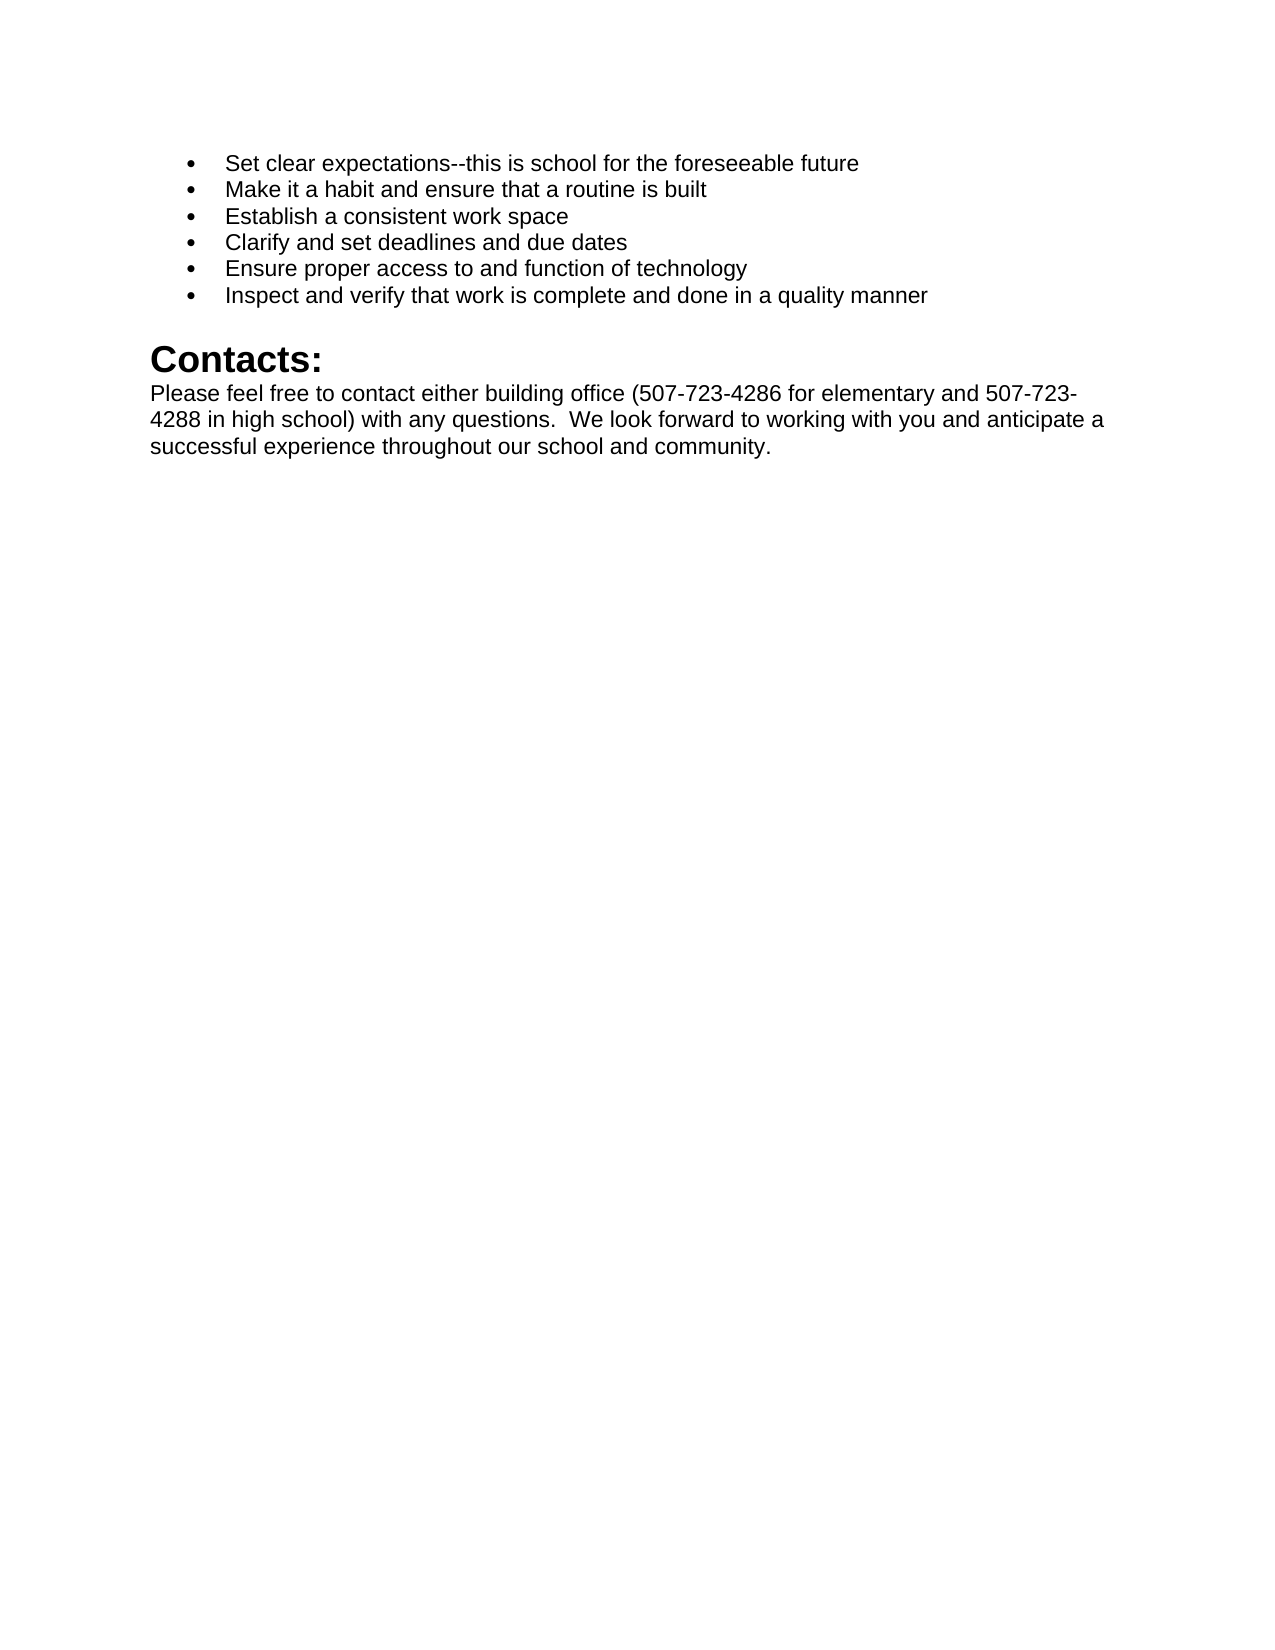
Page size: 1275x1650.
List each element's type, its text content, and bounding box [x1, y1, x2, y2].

list Inspect and verify that work is complete and done in a quality manner [187, 282, 1125, 308]
list Make it a habit and ensure that a routine is built [187, 176, 1125, 203]
text Please feel free to contact either building office (507-723-4286 for elementary and 507-723-4288 in high school) with any questions. We look forward to working with you and anticipate a successful experience throughout our school and community. [150, 380, 1125, 459]
list Set clear expectations--this is school for the foreseeable future [187, 150, 1125, 176]
text Contacts: [150, 337, 1125, 380]
list Establish a consistent work space [187, 203, 1125, 229]
list Clarify and set deadlines and due dates [187, 229, 1125, 255]
list Ensure proper access to and function of technology [187, 255, 1125, 282]
